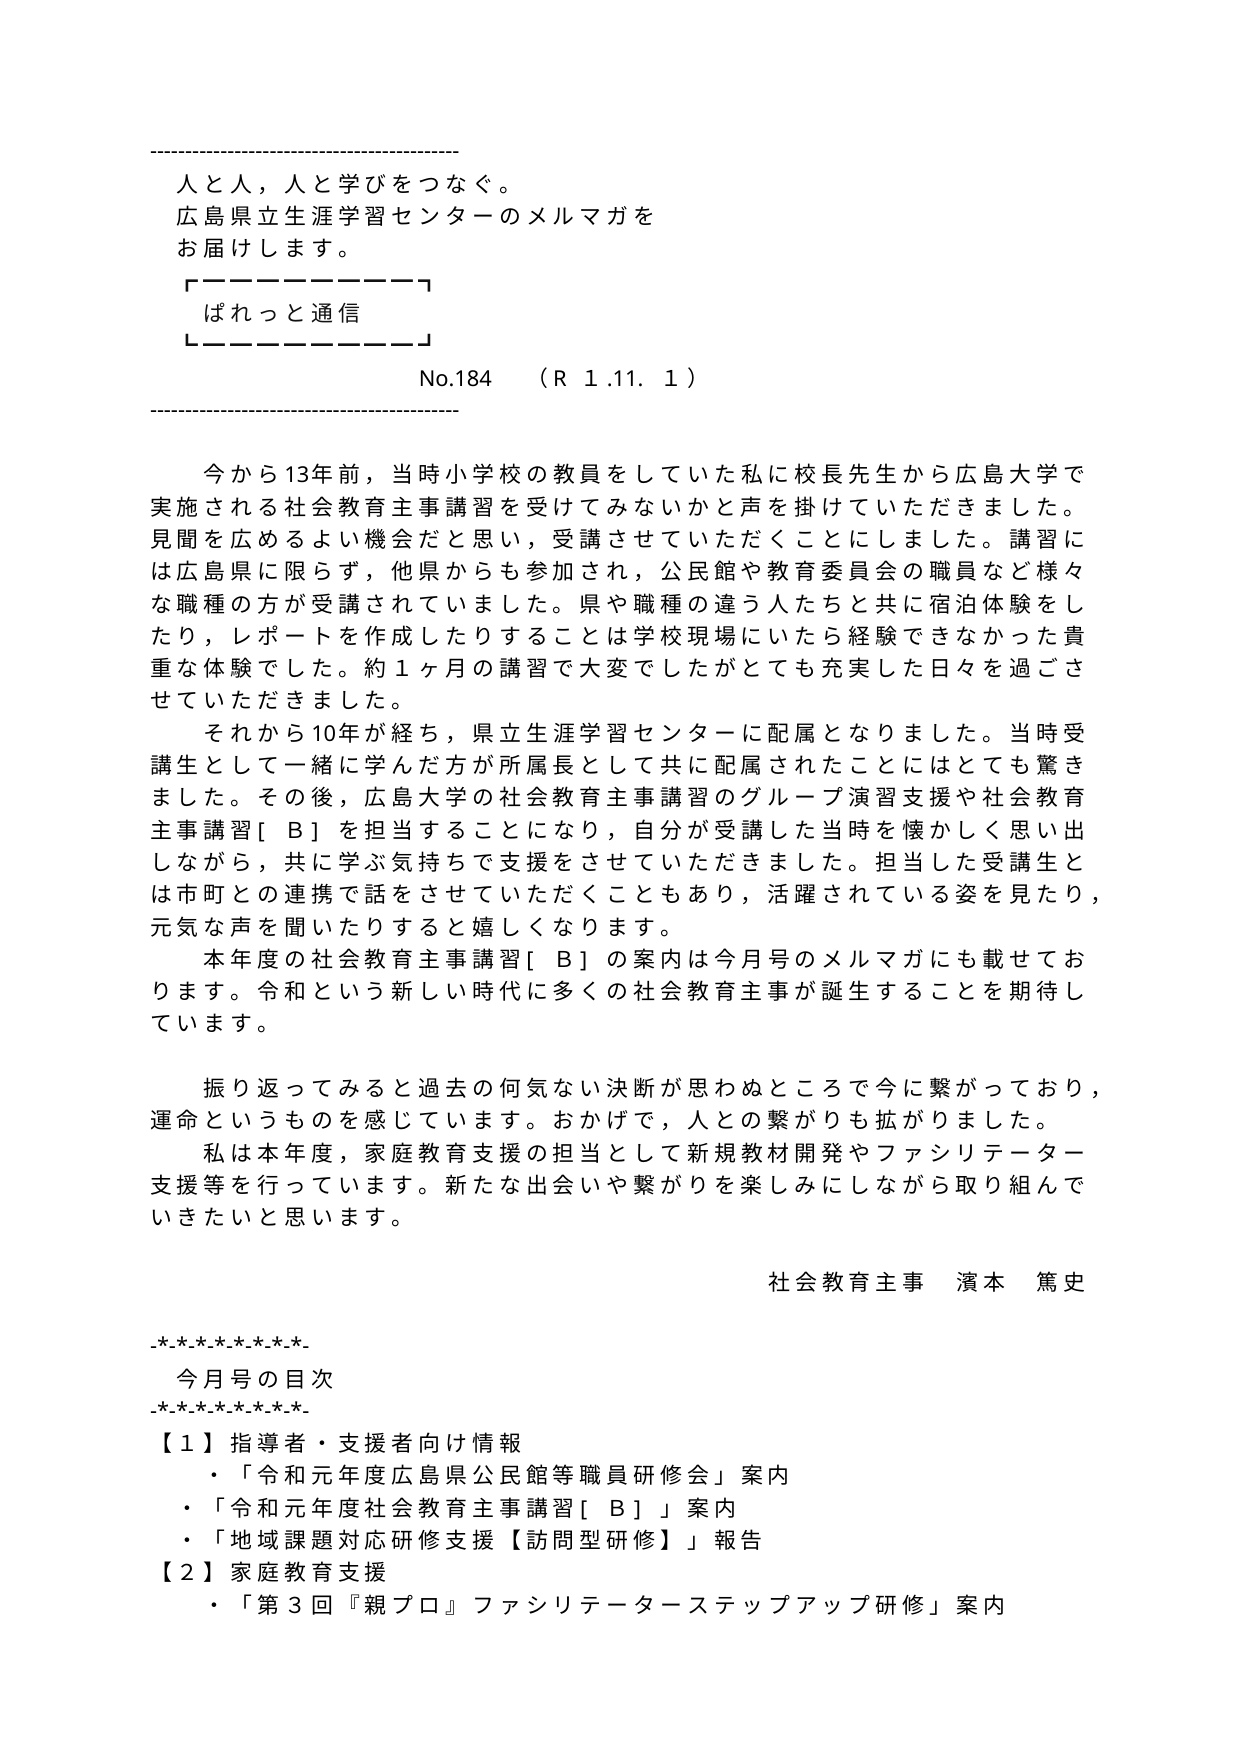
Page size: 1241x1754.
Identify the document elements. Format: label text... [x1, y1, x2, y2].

text 社会教育主事 濱本 篤史 [150, 1264, 1090, 1297]
text 私は本年度，家庭教育支援の担当として新規教材開発やファシリテーター支援等を行っています。新たな出会いや繋がりを楽しみにしながら取り組んでいきたいと思います。 [150, 1135, 1090, 1232]
text 今月号の目次 [150, 1361, 1090, 1394]
text それから10年が経ち，県立生涯学習センターに配属となりました。当時受講生として一緒に学んだ方が所属長として共に配属されたことにはとても驚きました。その後，広島大学の社会教育主事講習のグループ演習支援や社会教育主事講習[Ｂ]を担当することになり，自分が受講した当時を懐かしく思い出しながら，共に学ぶ気持ちで支援をさせていただきました。担当した受講生とは市町との連携で話をさせていただくこともあり，活躍されている姿を見たり，元気な声を聞いたりすると嬉しくなります。 [150, 716, 1090, 942]
text No.184 （R１.11.１） [150, 360, 1090, 393]
text お届けします。 [150, 231, 1090, 263]
text 振り返ってみると過去の何気ない決断が思わぬところで今に繋がっており，運命というものを感じています。おかげで，人との繋がりも拡がりました。 [150, 1071, 1090, 1135]
text ・「第３回『親プロ』ファシリテーターステップアップ研修」案内 [177, 1587, 1090, 1620]
text ・「令和元年度社会教育主事講習[Ｂ]」案内 [150, 1491, 1090, 1523]
text 今から13年前，当時小学校の教員をしていた私に校長先生から広島大学で実施される社会教育主事講習を受けてみないかと声を掛けていただきました。見聞を広めるよい機会だと思い，受講させていただくことにしました。講習には広島県に限らず，他県からも参加され，公民館や教育委員会の職員など様々な職種の方が受講されていました。県や職種の違う人たちと共に宿泊体験をしたり，レポートを作成したりすることは学校現場にいたら経験できなかった貴重な体験でした。約１ヶ月の講習で大変でしたがとても充実した日々を過ごさせていただきました。 [150, 457, 1090, 716]
text -------------------------------------------- [150, 393, 1090, 425]
text ・「令和元年度広島県公民館等職員研修会」案内 [177, 1458, 1090, 1491]
text 本年度の社会教育主事講習[Ｂ]の案内は今月号のメルマガにも載せております。令和という新しい時代に多くの社会教育主事が誕生することを期待しています。 [150, 942, 1090, 1038]
text 人と人，人と学びをつなぐ。 [150, 167, 1090, 199]
text 広島県立生涯学習センターのメルマガを [150, 199, 1090, 231]
text 【２】家庭教育支援 [150, 1555, 1090, 1587]
text 【１】指導者・支援者向け情報 [150, 1426, 1090, 1458]
text ・「地域課題対応研修支援【訪問型研修】」報告 [150, 1523, 1090, 1555]
text -------------------------------------------- [150, 134, 1090, 167]
text -*-*-*-*-*-*-*-*- [150, 1329, 1090, 1361]
text ┏━━━━━━━━┓ ぱれっと通信 ┗━━━━━━━━┛ [150, 263, 1090, 360]
text -*-*-*-*-*-*-*-*- [150, 1394, 1090, 1426]
